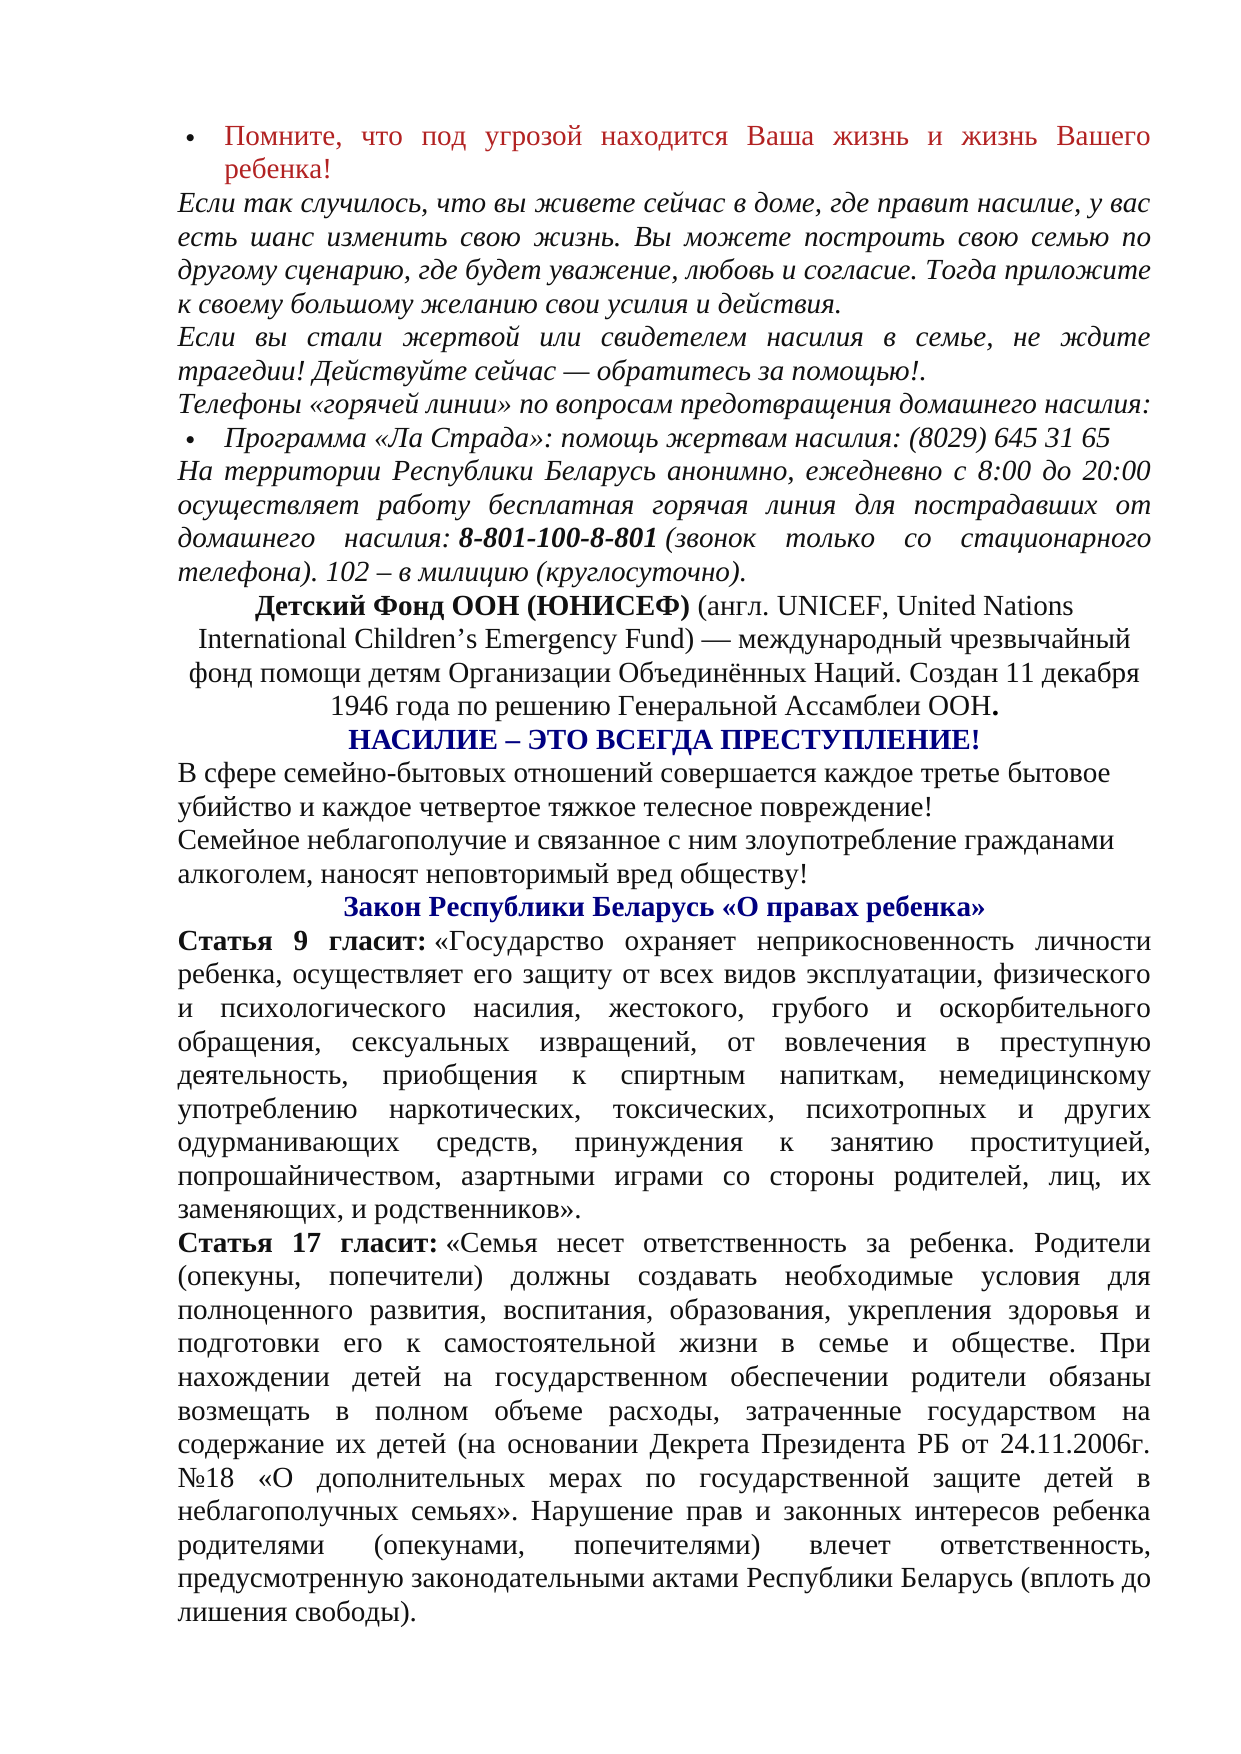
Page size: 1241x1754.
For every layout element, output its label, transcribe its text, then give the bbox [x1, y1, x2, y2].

text Закон Республики Беларусь «О правах ребенка» [177, 889, 1152, 923]
list Программа «Ла Страда»: помощь жертвам насилия: (8029) 645 31 65 [187, 420, 1152, 453]
text На территории Республики Беларусь анонимно, ежедневно с 8:00 до 20:00 осуществляет работу бесплатная горячая линия для пострадавших от домашнего насилия: 8-801-100-8-801 (звонок только со стационарного телефона). 102 – в милицию (круглосуточно). [177, 453, 1152, 588]
text Детский Фонд ООН (ЮНИСЕФ) (англ. UNICEF, United Nations International Children’s Emergency Fund) — международный чрезвычайный фонд помощи детям Организации Объединённых Наций. Создан 11 декабря 1946 года по решению Генеральной Ассамблеи ООН. [177, 588, 1152, 722]
text НАСИЛИЕ – ЭТО ВСЕГДА ПРЕСТУПЛЕНИЕ! [177, 722, 1152, 755]
text Семейное неблагополучие и связанное с ним злоупотребление гражданами алкоголем, наносят неповторимый вред обществу! [177, 822, 1152, 889]
text Если так случилось, что вы живете сейчас в доме, где правит насилие, у вас есть шанс изменить свою жизнь. Вы можете построить свою семью по другому сценарию, где будет уважение, любовь и согласие. Тогда приложите к своему большому желанию свои усилия и действия. [177, 185, 1152, 319]
text Статья 9 гласит: «Государство охраняет неприкосновенность личности ребенка, осуществляет его защиту от всех видов эксплуатации, физического и психологического насилия, жестокого, грубого и оскорбительного обращения, сексуальных извращений, от вовлечения в преступную деятельность, приобщения к спиртным напиткам, немедицинскому употреблению наркотических, токсических, психотропных и других одурманивающих средств, принуждения к занятию проституцией, попрошайничеством, азартными играми со стороны родителей, лиц, их заменяющих, и родственников». [177, 923, 1152, 1225]
text Если вы стали жертвой или свидетелем насилия в семье, не ждите трагедии! Действуйте сейчас — обратитесь за помощью!. [177, 319, 1152, 386]
text Телефоны «горячей линии» по вопросам предотвращения домашнего насилия: [177, 386, 1152, 420]
text В сфере семейно-бытовых отношений совершается каждое третье бытовое убийство и каждое четвертое тяжкое телесное повреждение! [177, 755, 1152, 822]
text Статья 17 гласит: «Семья несет ответственность за ребенка. Родители (опекуны, попечители) должны создавать необходимые условия для полноценного развития, воспитания, образования, укрепления здоровья и подготовки его к самостоятельной жизни в семье и обществе. При нахождении детей на государственном обеспечении родители обязаны возмещать в полном объеме расходы, затраченные государством на содержание их детей (на основании Декрета Президента РБ от 24.11.2006г. №18 «О дополнительных мерах по государственной защите детей в неблагополучных семьях». Нарушение прав и законных интересов ребенка родителями (опекунами, попечителями) влечет ответственность, предусмотренную законодательными актами Республики Беларусь (вплоть до лишения свободы). [177, 1225, 1152, 1627]
list Помните, что под угрозой находится Ваша жизнь и жизнь Вашего ребенка! [187, 118, 1152, 185]
